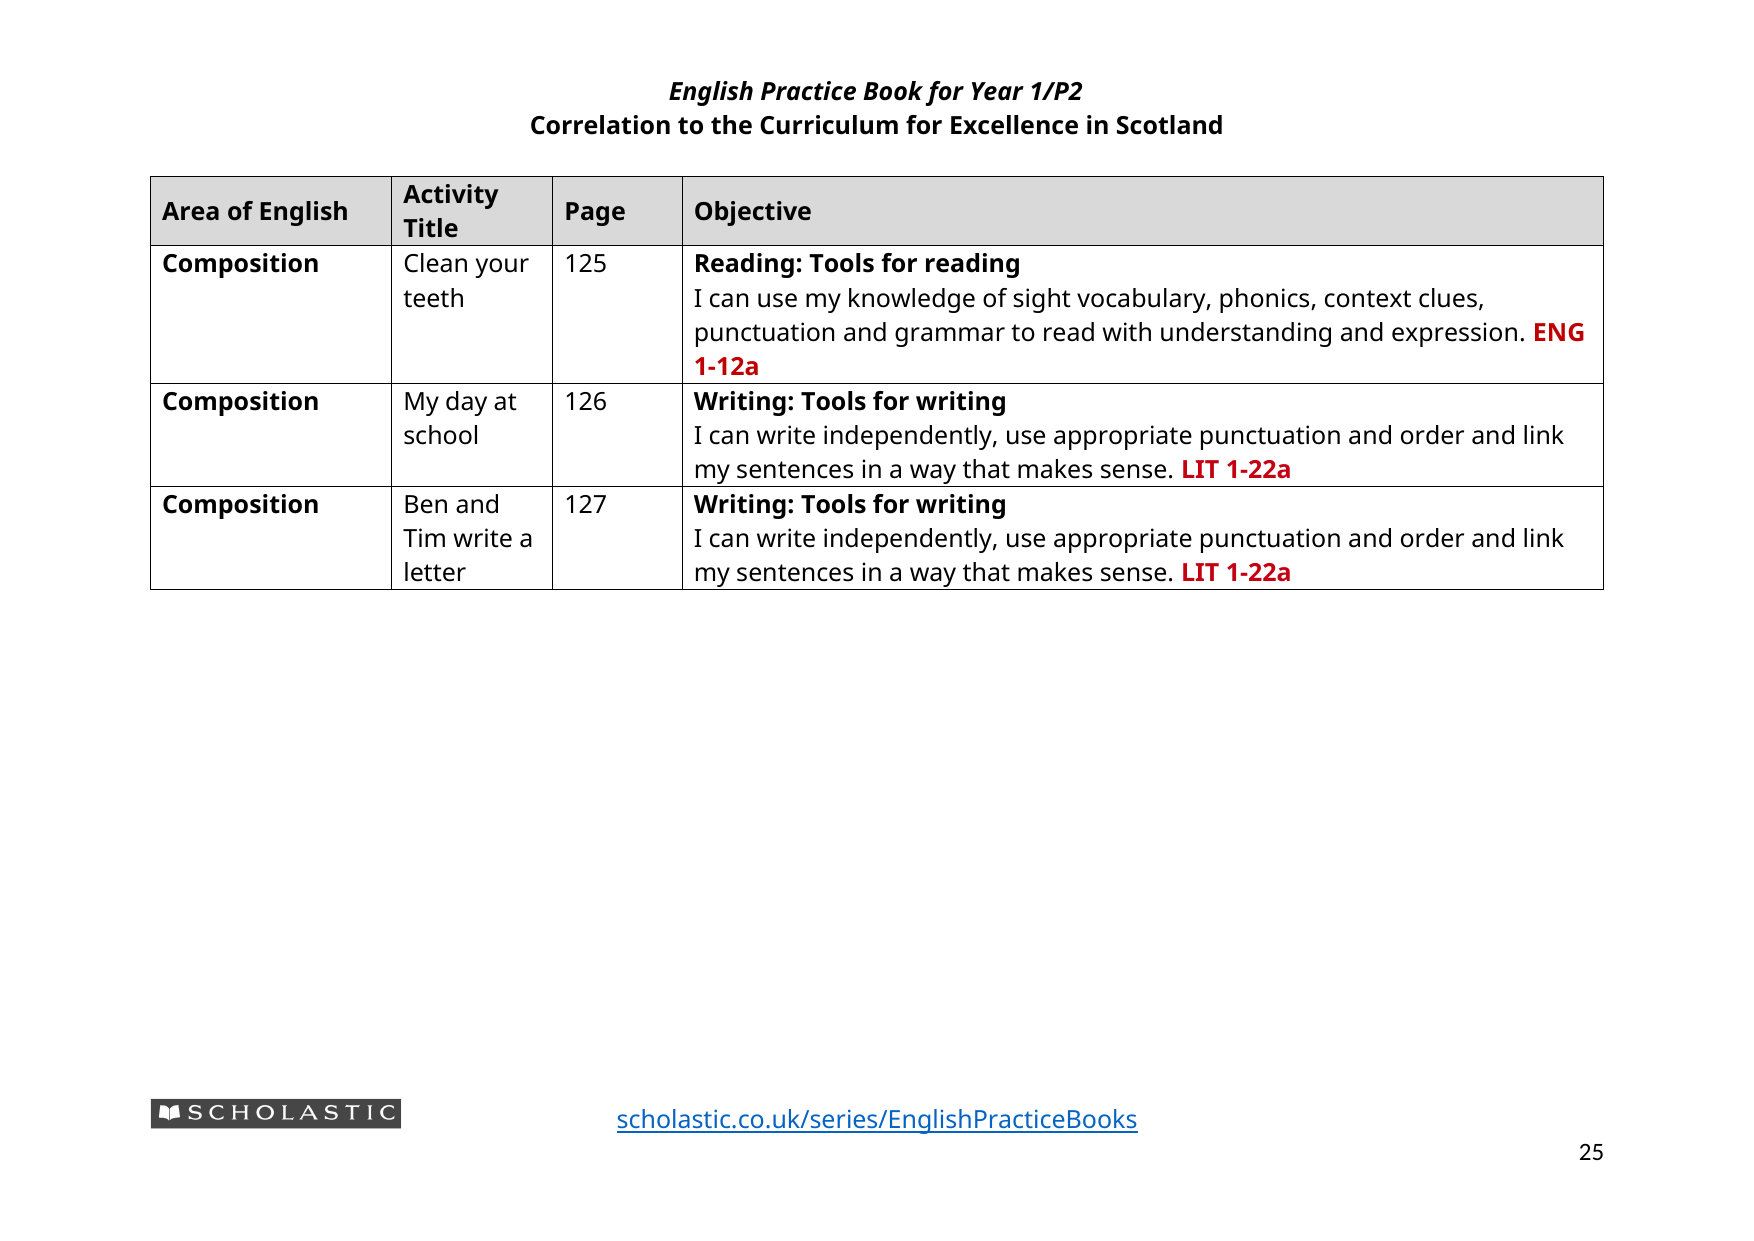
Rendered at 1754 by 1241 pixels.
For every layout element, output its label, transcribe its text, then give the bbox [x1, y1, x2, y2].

table_cell Clean your teeth [392, 246, 552, 382]
table_cell Composition [151, 487, 391, 589]
table_cell 125 [553, 246, 682, 382]
table_cell Writing: Tools for writing I can write independently, use appropriate punctuation and order and link my sentences in a way that makes sense. LIT 1-22a [683, 487, 1603, 589]
table_header Area of English [151, 177, 391, 245]
table_cell 127 [553, 487, 682, 589]
table_header Activity Title [392, 177, 552, 245]
table_cell Reading: Tools for reading I can use my knowledge of sight vocabulary, phonics, context clues, punctuation and grammar to read with understanding and expression. ENG 1-12a [683, 246, 1603, 382]
table_cell My day at school [392, 384, 552, 486]
table_header Objective [683, 177, 1603, 245]
table_cell Composition [151, 246, 391, 382]
table_cell 126 [553, 384, 682, 486]
table_header Page [553, 177, 682, 245]
table_cell Writing: Tools for writing I can write independently, use appropriate punctuation and order and link my sentences in a way that makes sense. LIT 1-22a [683, 384, 1603, 486]
table_cell Composition [151, 384, 391, 486]
table_cell Ben and Tim write a letter [392, 487, 552, 589]
